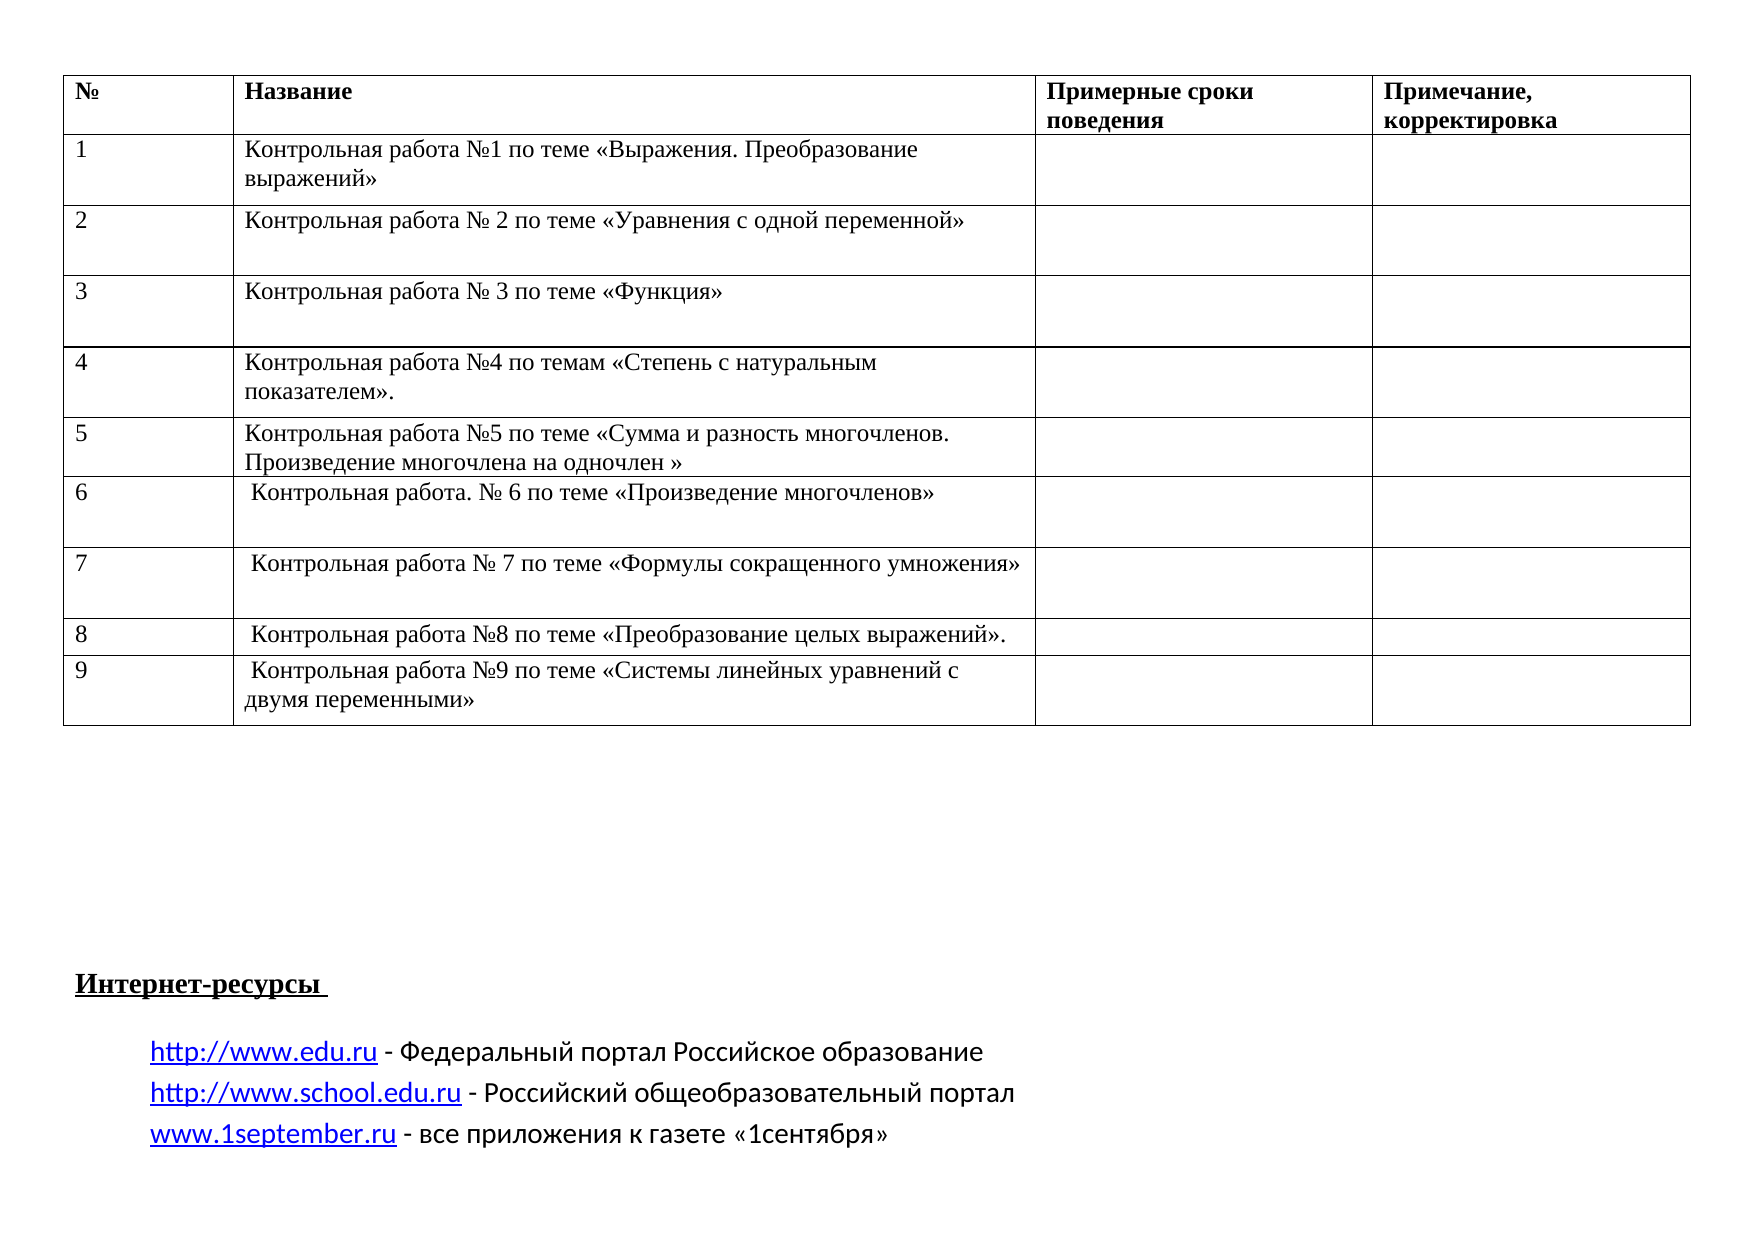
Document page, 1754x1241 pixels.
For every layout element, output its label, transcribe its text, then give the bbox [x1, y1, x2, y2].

table_cell [1036, 348, 1372, 417]
table_cell 6 [64, 477, 233, 547]
table_cell [1036, 548, 1372, 618]
table_cell [1036, 206, 1372, 275]
table_cell Контрольная работа №8 по теме «Преобразование целых выражений». [234, 619, 1035, 654]
text Интернет-ресурсы [75, 966, 1679, 999]
text http://www.school.edu.ru - Российский общеобразовательный портал [150, 1074, 1679, 1110]
table_cell 2 [64, 206, 233, 275]
table_cell [1036, 418, 1372, 476]
table_cell 3 [64, 276, 233, 346]
table_cell [1036, 135, 1372, 204]
table_cell Контрольная работа № 3 по теме «Функция» [234, 276, 1035, 346]
table_cell [1036, 276, 1372, 346]
table_cell Контрольная работа. № 6 по теме «Произведение многочленов» [234, 477, 1035, 547]
table_cell 7 [64, 548, 233, 618]
table_cell 5 [64, 418, 233, 476]
table_cell Контрольная работа № 2 по теме «Уравнения с одной переменной» [234, 206, 1035, 275]
table_cell [1373, 135, 1690, 204]
table_cell Контрольная работа №5 по теме «Сумма и разность многочленов. Произведение многочлена на одночлен » [234, 418, 1035, 476]
text www.1september.ru - все приложения к газете «1сентября» [150, 1115, 1679, 1151]
table_cell 8 [64, 619, 233, 654]
table_header Примерные сроки поведения [1036, 76, 1372, 133]
table_cell [1373, 418, 1690, 476]
table_cell [1373, 656, 1690, 725]
table_header Примечание, корректировка [1373, 76, 1690, 133]
table_header Название [234, 76, 1035, 133]
table_cell [1373, 206, 1690, 275]
table_header № [64, 76, 233, 133]
table_cell [1036, 619, 1372, 654]
text http://www.edu.ru - Федеральный портал Российское образование [150, 1033, 1679, 1069]
table_cell [1373, 477, 1690, 547]
table_cell Контрольная работа № 7 по теме «Формулы сокращенного умножения» [234, 548, 1035, 618]
table_cell 9 [64, 656, 233, 725]
table_cell Контрольная работа №1 по теме «Выражения. Преобразование выражений» [234, 135, 1035, 204]
table_cell [1036, 656, 1372, 725]
table_cell [1373, 619, 1690, 654]
table_cell [1036, 477, 1372, 547]
table_cell [1373, 276, 1690, 346]
table_cell Контрольная работа №9 по теме «Системы линейных уравнений с двумя переменными» [234, 656, 1035, 725]
table_cell 4 [64, 348, 233, 417]
table_cell 1 [64, 135, 233, 204]
table_cell [1373, 548, 1690, 618]
table_cell Контрольная работа №4 по темам «Степень с натуральным показателем». [234, 348, 1035, 417]
table_cell [1373, 348, 1690, 417]
